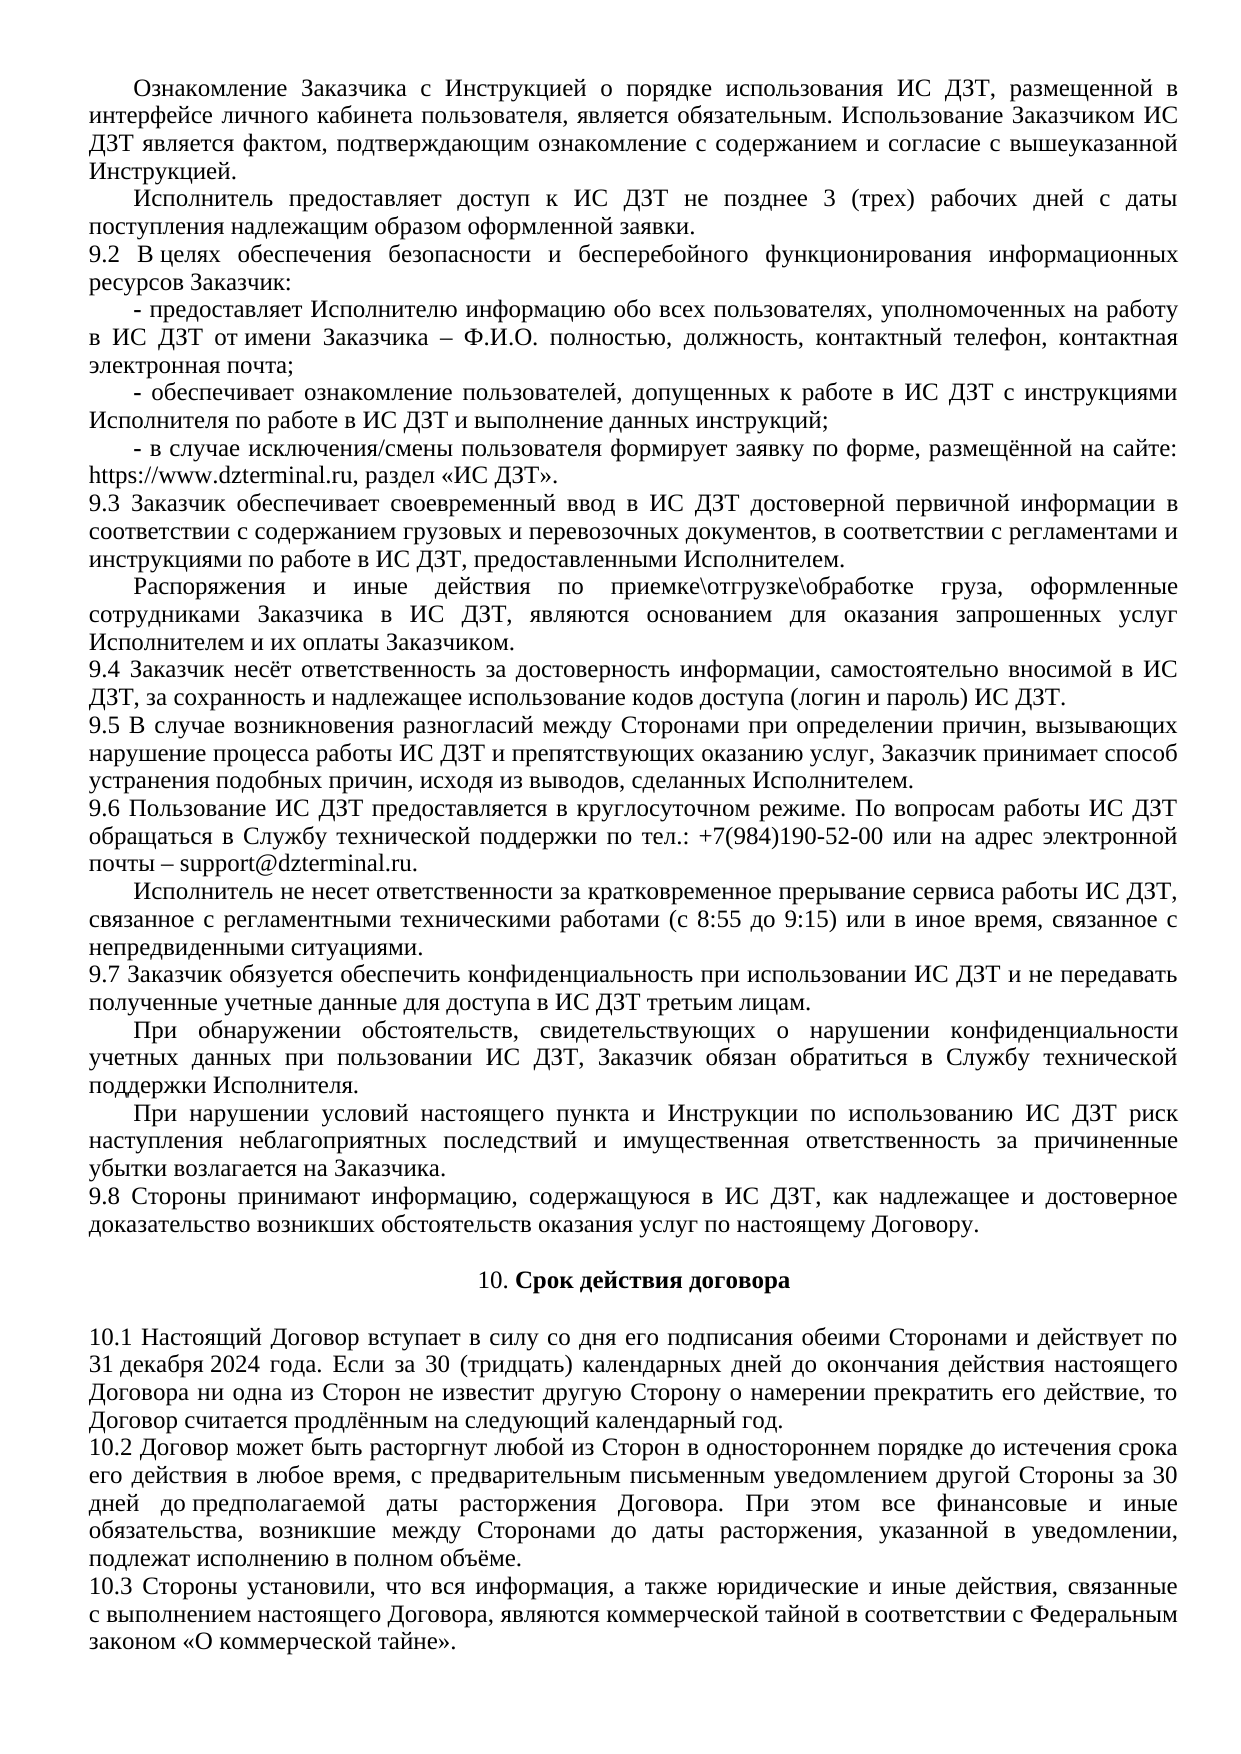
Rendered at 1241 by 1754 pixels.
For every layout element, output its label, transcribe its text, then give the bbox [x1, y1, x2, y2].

text 10.2 Договор может быть расторгнут любой из Сторон в одностороннем порядке до истечения срока его действия в любое время, с предварительным письменным уведомлением другой Стороны за 30 дней до предполагаемой даты расторжения Договора. При этом все финансовые и иные обязательства, возникшие между Сторонами до даты расторжения, указанной в уведомлении, подлежат исполнению в полном объёме. [89, 1434, 1179, 1572]
text - обеспечивает ознакомление пользователей, допущенных к работе в ИС ДЗТ с инструкциями Исполнителя по работе в ИС ДЗТ и выполнение данных инструкций; [89, 379, 1179, 434]
text 9.5 В случае возникновения разногласий между Сторонами при определении причин, вызывающих нарушение процесса работы ИС ДЗТ и препятствующих оказанию услуг, Заказчик принимает способ устранения подобных причин, исходя из выводов, сделанных Исполнителем. [89, 711, 1179, 794]
text При нарушении условий настоящего пункта и Инструкции по использованию ИС ДЗТ риск наступления неблагоприятных последствий и имущественная ответственность за причиненные убытки возлагается на Заказчика. [89, 1099, 1179, 1182]
text 10.1 Настоящий Договор вступает в силу со дня его подписания обеими Сторонами и действует по 31 декабря 2024 года. Если за 30 (тридцать) календарных дней до окончания действия настоящего Договора ни одна из Сторон не известит другую Сторону о намерении прекратить его действие, то Договор считается продлённым на следующий календарный год. [89, 1350, 1179, 1434]
text При обнаружении обстоятельств, свидетельствующих о нарушении конфиденциальности учетных данных при пользовании ИС ДЗТ, Заказчик обязан обратиться в Службу технической поддержки Исполнителя. [89, 1016, 1179, 1099]
text 9.7 Заказчик обязуется обеспечить конфиденциальность при использовании ИС ДЗТ и не передавать полученные учетные данные для доступа в ИС ДЗТ третьим лицам. [89, 961, 1179, 1016]
text 9.6 Пользование ИС ДЗТ предоставляется в круглосуточном режиме. По вопросам работы ИС ДЗТ обращаться в Службу технической поддержки по тел.: +7(984)190-52-00 или на адрес электронной почты – support@dzterminal.ru. [89, 794, 1179, 877]
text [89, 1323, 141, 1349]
text 9.3 Заказчик обеспечивает своевременный ввод в ИС ДЗТ достоверной первичной информации в соответствии с содержанием грузовых и перевозочных документов, в соответствии с регламентами и инструкциями по работе в ИС ДЗТ, предоставленными Исполнителем. [89, 489, 1179, 573]
text Исполнитель не несет ответственности за кратковременное прерывание сервиса работы ИС ДЗТ, связанное с регламентными техническими работами (с 8:55 до 9:15) или в иное время, связанное с непредвиденными ситуациями. [89, 877, 1179, 961]
text 9.4 Заказчик несёт ответственность за достоверность информации, самостоятельно вносимой в ИС ДЗТ, за сохранность и надлежащее использование кодов доступа (логин и пароль) ИС ДЗТ. [89, 656, 1179, 711]
text Исполнитель предоставляет доступ к ИС ДЗТ не позднее 3 (трех) рабочих дней с даты поступления надлежащим образом оформленной заявки. [89, 185, 1179, 240]
text 9.2 В целях обеспечения безопасности и бесперебойного функционирования информационных ресурсов Заказчик: [89, 240, 1179, 296]
text - в случае исключения/смены пользователя формирует заявку по форме, размещённой на сайте: https://www.dzterminal.ru, раздел «ИС ДЗТ». [89, 434, 1179, 489]
list Срок действия договора [89, 1266, 1179, 1294]
text 9.8 Стороны принимают информацию, содержащуюся в ИС ДЗТ, как надлежащее и достоверное доказательство возникших обстоятельств оказания услуг по настоящему Договору. [89, 1182, 1179, 1238]
text Распоряжения и иные действия по приемке\отгрузке\обработке груза, оформленные сотрудниками Заказчика в ИС ДЗТ, являются основанием для оказания запрошенных услуг Исполнителем и их оплаты Заказчиком. [89, 573, 1179, 656]
text - предоставляет Исполнителю информацию обо всех пользователях, уполномоченных на работу в ИС ДЗТ от имени Заказчика – Ф.И.О. полностью, должность, контактный телефон, контактная электронная почта; [89, 296, 1179, 379]
text 10.3 Стороны установили, что вся информация, а также юридические и иные действия, связанные с выполнением настоящего Договора, являются коммерческой тайной в соответствии с Федеральным законом «О коммерческой тайне». [89, 1572, 1179, 1655]
text Ознакомление Заказчика с Инструкцией о порядке использования ИС ДЗТ, размещенной в интерфейсе личного кабинета пользователя, является обязательным. Использование Заказчиком ИС ДЗТ является фактом, подтверждающим ознакомление с содержанием и согласие с вышеуказанной Инструкцией. [89, 74, 1179, 185]
